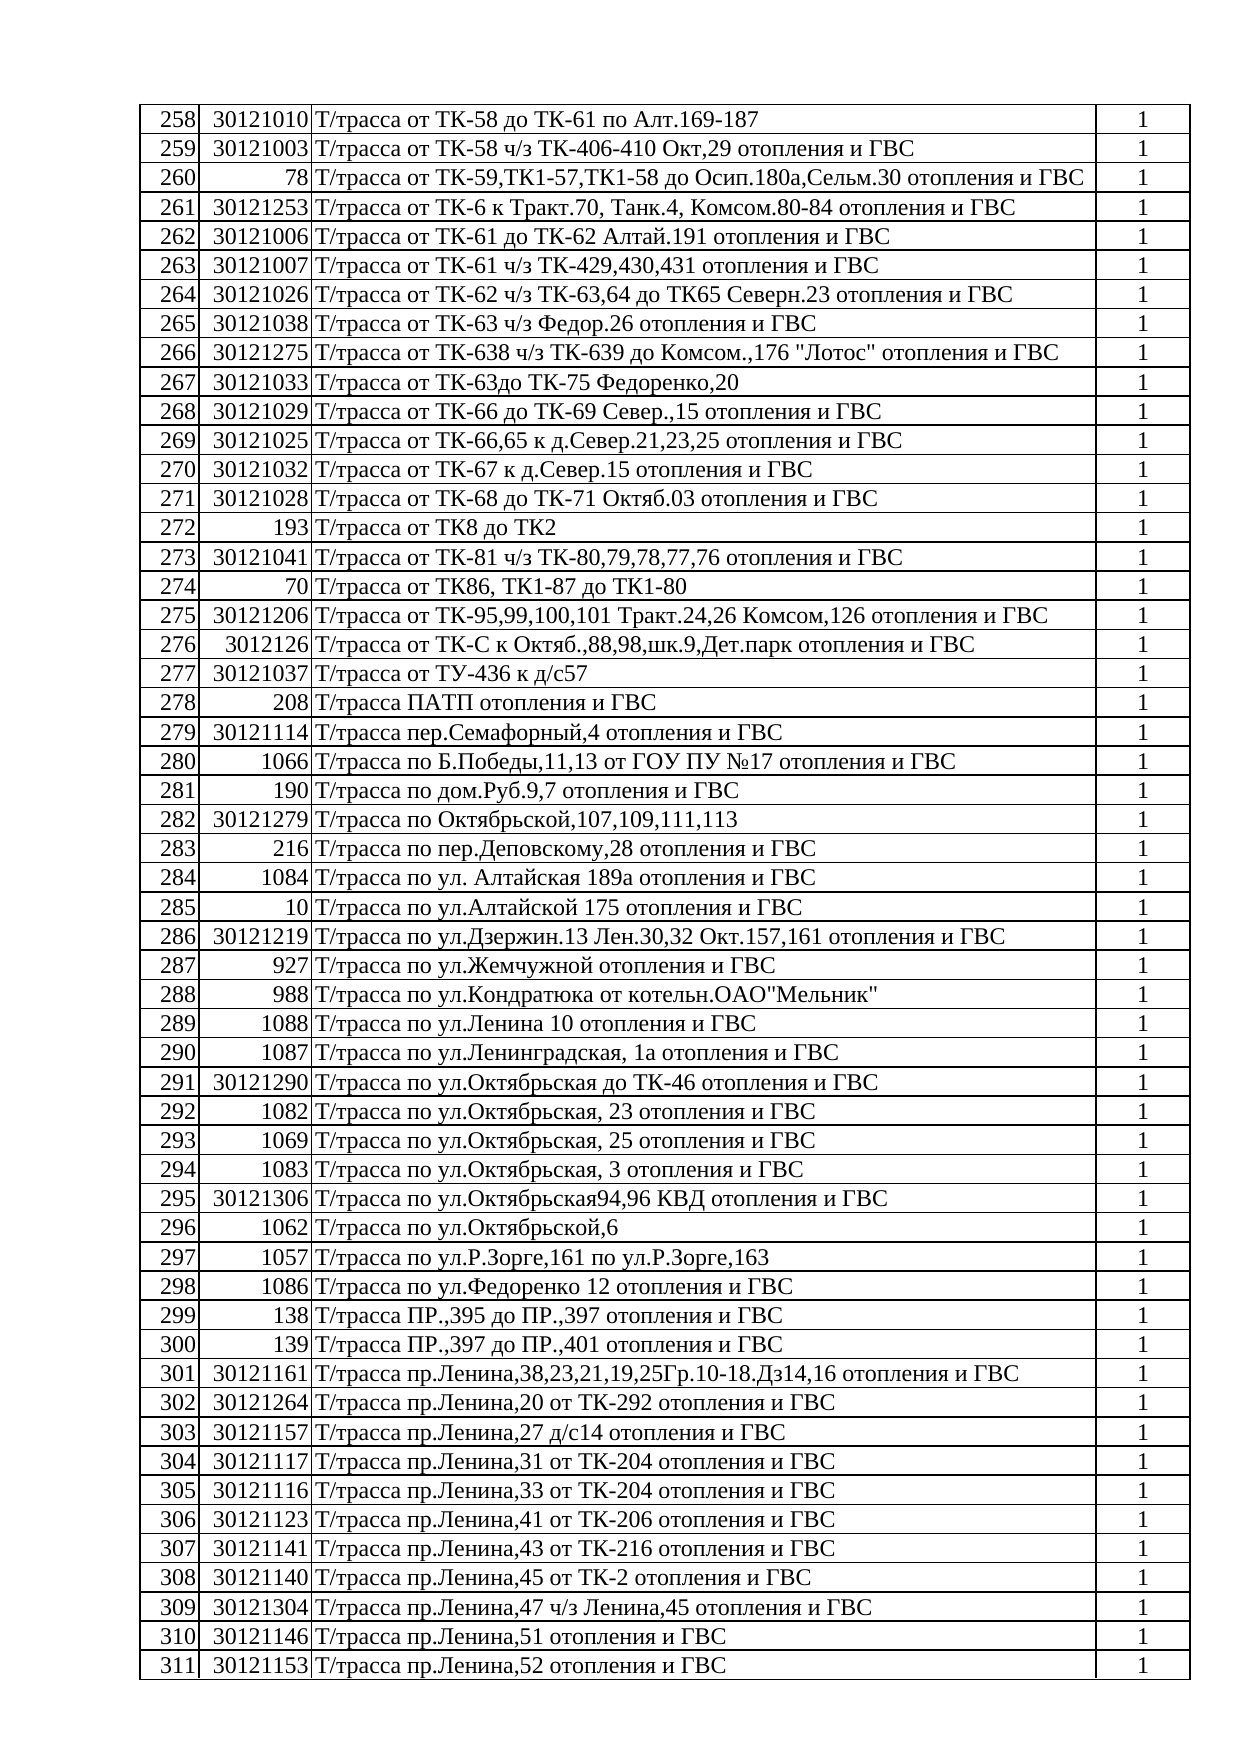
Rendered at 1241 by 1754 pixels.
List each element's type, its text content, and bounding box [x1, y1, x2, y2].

table_cell Т/трасса пр.Ленина,31 от ТК-204 отопления и ГВС [312, 1447, 1095, 1474]
table_cell 287 [141, 951, 198, 978]
table_cell Т/трасса пр.Ленина,41 от ТК-206 отопления и ГВС [312, 1505, 1095, 1533]
table_cell 276 [141, 630, 198, 658]
table_cell 193 [200, 513, 311, 541]
table_cell 10 [200, 893, 311, 920]
table_cell 190 [200, 776, 311, 803]
table_cell 30121037 [200, 659, 311, 687]
table_cell 1 [1097, 134, 1189, 162]
table_cell 30121114 [200, 718, 311, 745]
table_cell 291 [141, 1068, 198, 1095]
table_cell Т/трасса ПАТП отопления и ГВС [312, 688, 1095, 716]
table_cell 294 [141, 1155, 198, 1183]
table_cell 30121153 [200, 1651, 311, 1678]
table_cell 281 [141, 776, 198, 803]
table_cell 30121264 [200, 1388, 311, 1416]
table_cell Т/трасса пр.Ленина,43 от ТК-216 отопления и ГВС [312, 1534, 1095, 1562]
table_cell 1 [1097, 397, 1189, 424]
table_cell 30121033 [200, 368, 311, 395]
table_cell 1 [1097, 951, 1189, 978]
table_cell 272 [141, 513, 198, 541]
table_cell 1 [1097, 776, 1189, 803]
table_cell 285 [141, 893, 198, 920]
table_cell 30121290 [200, 1068, 311, 1095]
table_cell 1062 [200, 1213, 311, 1241]
table_cell 260 [141, 163, 198, 191]
table_cell 1 [1097, 1593, 1189, 1620]
table_cell 1 [1097, 543, 1189, 570]
table_cell 1069 [200, 1126, 311, 1153]
table_cell 269 [141, 426, 198, 453]
table_cell 1 [1097, 863, 1189, 891]
table_cell Т/трасса по ул.Октябрьской,6 [312, 1213, 1095, 1241]
table_cell Т/трасса от ТК-66 до ТК-69 Север.,15 отопления и ГВС [312, 397, 1095, 424]
table_cell 1057 [200, 1243, 311, 1270]
table_cell 30121279 [200, 805, 311, 833]
table_cell 1 [1097, 1097, 1189, 1124]
table_cell 1 [1097, 513, 1189, 541]
table_cell Т/трасса пр.Ленина,52 отопления и ГВС [312, 1651, 1095, 1678]
table_cell Т/трасса по дом.Руб.9,7 отопления и ГВС [312, 776, 1095, 803]
table_cell 268 [141, 397, 198, 424]
table_cell Т/трасса по ул.Кондратюка от котельн.ОАО"Мельник" [312, 980, 1095, 1008]
table_cell 1 [1097, 1301, 1189, 1328]
table_cell 30121041 [200, 543, 311, 570]
table_cell 30121275 [200, 338, 311, 366]
table_cell Т/трасса от ТК-58 ч/з ТК-406-410 Окт,29 отопления и ГВС [312, 134, 1095, 162]
table_cell 1 [1097, 105, 1189, 133]
table_cell 262 [141, 222, 198, 249]
table_cell Т/трасса от ТК-95,99,100,101 Тракт.24,26 Комсом,126 отопления и ГВС [312, 601, 1095, 628]
table_cell 1 [1097, 1563, 1189, 1591]
table_cell 1083 [200, 1155, 311, 1183]
table_cell 271 [141, 484, 198, 512]
table_cell Т/трасса по Октябрьской,107,109,111,113 [312, 805, 1095, 833]
table_cell Т/трасса по ул.Ленинградская, 1а отопления и ГВС [312, 1038, 1095, 1066]
table_cell 258 [141, 105, 198, 133]
table_cell 30121003 [200, 134, 311, 162]
table_cell 1 [1097, 222, 1189, 249]
table_cell 30121117 [200, 1447, 311, 1474]
table_cell 264 [141, 280, 198, 308]
table_cell 302 [141, 1388, 198, 1416]
table_cell Т/трасса от ТК-68 до ТК-71 Октяб.03 отопления и ГВС [312, 484, 1095, 512]
table_cell 297 [141, 1243, 198, 1270]
table_cell 30121146 [200, 1622, 311, 1649]
table_cell Т/трасса ПР.,395 до ПР.,397 отопления и ГВС [312, 1301, 1095, 1328]
table_cell 1 [1097, 688, 1189, 716]
table_cell Т/трасса пр.Ленина,27 д/с14 отопления и ГВС [312, 1418, 1095, 1445]
table_cell 1 [1097, 572, 1189, 599]
table_cell Т/трасса по ул.Жемчужной отопления и ГВС [312, 951, 1095, 978]
table_cell 30121123 [200, 1505, 311, 1533]
table_cell 30121141 [200, 1534, 311, 1562]
table_cell 30121253 [200, 193, 311, 220]
table_cell 988 [200, 980, 311, 1008]
table_cell 30121032 [200, 455, 311, 483]
table_cell 298 [141, 1272, 198, 1299]
table_cell Т/трасса по ул. Алтайская 189а отопления и ГВС [312, 863, 1095, 891]
table_cell Т/трасса от ТК-62 ч/з ТК-63,64 до ТК65 Северн.23 отопления и ГВС [312, 280, 1095, 308]
table_cell 283 [141, 834, 198, 862]
table_cell 263 [141, 251, 198, 278]
table_cell Т/трасса пр.Ленина,38,23,21,19,25Гр.10-18.Дз14,16 отопления и ГВС [312, 1359, 1095, 1387]
table_cell 30121206 [200, 601, 311, 628]
table_cell Т/трасса от ТК-61 до ТК-62 Алтай.191 отопления и ГВС [312, 222, 1095, 249]
table_cell 78 [200, 163, 311, 191]
table_cell Т/трасса от ТК-638 ч/з ТК-639 до Комсом.,176 "Лотос" отопления и ГВС [312, 338, 1095, 366]
table_cell 1 [1097, 193, 1189, 220]
table_cell 30121161 [200, 1359, 311, 1387]
table_cell 1 [1097, 659, 1189, 687]
table_cell 1 [1097, 1184, 1189, 1212]
table_cell 1 [1097, 1038, 1189, 1066]
table_cell Т/трасса от ТК-6 к Тракт.70, Танк.4, Комсом.80-84 отопления и ГВС [312, 193, 1095, 220]
table_cell 1 [1097, 805, 1189, 833]
table_cell 3012126 [200, 630, 311, 658]
table_cell 280 [141, 747, 198, 774]
table_cell 1 [1097, 455, 1189, 483]
table_cell Т/трасса по пер.Деповскому,28 отопления и ГВС [312, 834, 1095, 862]
table_cell 1 [1097, 1476, 1189, 1503]
table_cell Т/трасса от ТК-58 до ТК-61 по Алт.169-187 [312, 105, 1095, 133]
table_cell 1 [1097, 1447, 1189, 1474]
table_cell Т/трасса от ТК-63до ТК-75 Федоренко,20 [312, 368, 1095, 395]
table_cell 301 [141, 1359, 198, 1387]
table_cell Т/трасса от ТК-67 к д.Север.15 отопления и ГВС [312, 455, 1095, 483]
table_cell 1 [1097, 1388, 1189, 1416]
table_cell 270 [141, 455, 198, 483]
table_cell Т/трасса от ТК8 до ТК2 [312, 513, 1095, 541]
table_cell 274 [141, 572, 198, 599]
table_cell 216 [200, 834, 311, 862]
table_cell Т/трасса по ул.Р.Зорге,161 по ул.Р.Зорге,163 [312, 1243, 1095, 1270]
table_cell Т/трасса по ул.Октябрьская94,96 КВД отопления и ГВС [312, 1184, 1095, 1212]
table_cell 279 [141, 718, 198, 745]
table_cell 1 [1097, 1213, 1189, 1241]
table_cell 1 [1097, 1534, 1189, 1562]
table_cell 1 [1097, 1359, 1189, 1387]
table_cell 1066 [200, 747, 311, 774]
table_cell 30121157 [200, 1418, 311, 1445]
table_cell 1 [1097, 484, 1189, 512]
table_cell Т/трасса от ТУ-436 к д/с57 [312, 659, 1095, 687]
table_cell 1 [1097, 747, 1189, 774]
table_cell 30121007 [200, 251, 311, 278]
table_cell 309 [141, 1593, 198, 1620]
table_cell Т/трасса от ТК-81 ч/з ТК-80,79,78,77,76 отопления и ГВС [312, 543, 1095, 570]
table_cell 273 [141, 543, 198, 570]
table_cell Т/трасса по ул.Дзержин.13 Лен.30,32 Окт.157,161 отопления и ГВС [312, 922, 1095, 949]
table_cell 30121219 [200, 922, 311, 949]
table_cell 1086 [200, 1272, 311, 1299]
table_cell 290 [141, 1038, 198, 1066]
table_cell Т/трасса от ТК-59,ТК1-57,ТК1-58 до Осип.180а,Сельм.30 отопления и ГВС [312, 163, 1095, 191]
table_cell 1 [1097, 426, 1189, 453]
table_cell 293 [141, 1126, 198, 1153]
table_cell 30121026 [200, 280, 311, 308]
table_cell 267 [141, 368, 198, 395]
table_cell 30121140 [200, 1563, 311, 1591]
table_cell 1084 [200, 863, 311, 891]
table_cell 286 [141, 922, 198, 949]
table_cell 306 [141, 1505, 198, 1533]
table_cell 70 [200, 572, 311, 599]
table_cell 288 [141, 980, 198, 1008]
table_cell 275 [141, 601, 198, 628]
table_cell 30121010 [200, 105, 311, 133]
table_cell 303 [141, 1418, 198, 1445]
table_cell 1 [1097, 601, 1189, 628]
table_cell Т/трасса по ул.Октябрьская, 23 отопления и ГВС [312, 1097, 1095, 1124]
table_cell 1 [1097, 1651, 1189, 1678]
table_cell 208 [200, 688, 311, 716]
table_cell 304 [141, 1447, 198, 1474]
table_cell Т/трасса по ул.Октябрьская, 3 отопления и ГВС [312, 1155, 1095, 1183]
table_cell Т/трасса по ул.Ленина 10 отопления и ГВС [312, 1009, 1095, 1037]
table_cell Т/трасса пр.Ленина,33 от ТК-204 отопления и ГВС [312, 1476, 1095, 1503]
table_cell Т/трасса по ул.Алтайской 175 отопления и ГВС [312, 893, 1095, 920]
table_cell 265 [141, 309, 198, 337]
table_cell 30121306 [200, 1184, 311, 1212]
table_cell 282 [141, 805, 198, 833]
table_cell 1 [1097, 280, 1189, 308]
table_cell 277 [141, 659, 198, 687]
table_cell Т/трасса от ТК-С к Октяб.,88,98,шк.9,Дет.парк отопления и ГВС [312, 630, 1095, 658]
table_cell Т/трасса пр.Ленина,45 от ТК-2 отопления и ГВС [312, 1563, 1095, 1591]
table_cell 310 [141, 1622, 198, 1649]
table_cell 138 [200, 1301, 311, 1328]
table_cell 1 [1097, 1418, 1189, 1445]
table_cell Т/трасса пр.Ленина,20 от ТК-292 отопления и ГВС [312, 1388, 1095, 1416]
table_cell 1 [1097, 1126, 1189, 1153]
table_cell 30121116 [200, 1476, 311, 1503]
table_cell Т/трасса пер.Семафорный,4 отопления и ГВС [312, 718, 1095, 745]
table_cell 1 [1097, 1330, 1189, 1358]
table_cell Т/трасса от ТК-66,65 к д.Север.21,23,25 отопления и ГВС [312, 426, 1095, 453]
table_cell 292 [141, 1097, 198, 1124]
table_cell 1 [1097, 251, 1189, 278]
table_cell 300 [141, 1330, 198, 1358]
table_cell 1 [1097, 1155, 1189, 1183]
table_cell Т/трасса от ТК86, ТК1-87 до ТК1-80 [312, 572, 1095, 599]
table_cell 284 [141, 863, 198, 891]
table_cell 30121025 [200, 426, 311, 453]
table_cell 1 [1097, 630, 1189, 658]
table_cell 1 [1097, 1622, 1189, 1649]
table_cell 1 [1097, 718, 1189, 745]
table_cell 307 [141, 1534, 198, 1562]
table_cell 30121038 [200, 309, 311, 337]
table_cell 1087 [200, 1038, 311, 1066]
table_cell Т/трасса по ул.Октябрьская, 25 отопления и ГВС [312, 1126, 1095, 1153]
table_cell Т/трасса пр.Ленина,47 ч/з Ленина,45 отопления и ГВС [312, 1593, 1095, 1620]
table_cell 1 [1097, 1243, 1189, 1270]
table_cell Т/трасса пр.Ленина,51 отопления и ГВС [312, 1622, 1095, 1649]
table_cell 1 [1097, 1272, 1189, 1299]
table_cell 1 [1097, 163, 1189, 191]
table_cell 927 [200, 951, 311, 978]
table_cell 1 [1097, 834, 1189, 862]
table_cell Т/трасса от ТК-61 ч/з ТК-429,430,431 отопления и ГВС [312, 251, 1095, 278]
table_cell 295 [141, 1184, 198, 1212]
table_cell Т/трасса ПР.,397 до ПР.,401 отопления и ГВС [312, 1330, 1095, 1358]
table_cell 30121029 [200, 397, 311, 424]
table_cell 299 [141, 1301, 198, 1328]
table_cell 1 [1097, 1068, 1189, 1095]
table_cell 1 [1097, 368, 1189, 395]
table_cell 1088 [200, 1009, 311, 1037]
table_cell 296 [141, 1213, 198, 1241]
table_cell 30121006 [200, 222, 311, 249]
table_cell Т/трасса по ул.Федоренко 12 отопления и ГВС [312, 1272, 1095, 1299]
table_cell 308 [141, 1563, 198, 1591]
table_cell 1 [1097, 309, 1189, 337]
table_cell Т/трасса по ул.Октябрьская до ТК-46 отопления и ГВС [312, 1068, 1095, 1095]
table_cell 289 [141, 1009, 198, 1037]
table_cell 1 [1097, 980, 1189, 1008]
table_cell 261 [141, 193, 198, 220]
table_cell 259 [141, 134, 198, 162]
table_cell 278 [141, 688, 198, 716]
table_cell 1 [1097, 893, 1189, 920]
table_cell 311 [141, 1651, 198, 1678]
table_cell 30121304 [200, 1593, 311, 1620]
table_cell Т/трасса по Б.Победы,11,13 от ГОУ ПУ №17 отопления и ГВС [312, 747, 1095, 774]
table_cell 266 [141, 338, 198, 366]
table_cell 305 [141, 1476, 198, 1503]
table_cell Т/трасса от ТК-63 ч/з Федор.26 отопления и ГВС [312, 309, 1095, 337]
table_cell 139 [200, 1330, 311, 1358]
table_cell 1 [1097, 922, 1189, 949]
table_cell 1082 [200, 1097, 311, 1124]
table_cell 1 [1097, 1505, 1189, 1533]
table_cell 1 [1097, 338, 1189, 366]
table_cell 1 [1097, 1009, 1189, 1037]
table_cell 30121028 [200, 484, 311, 512]
